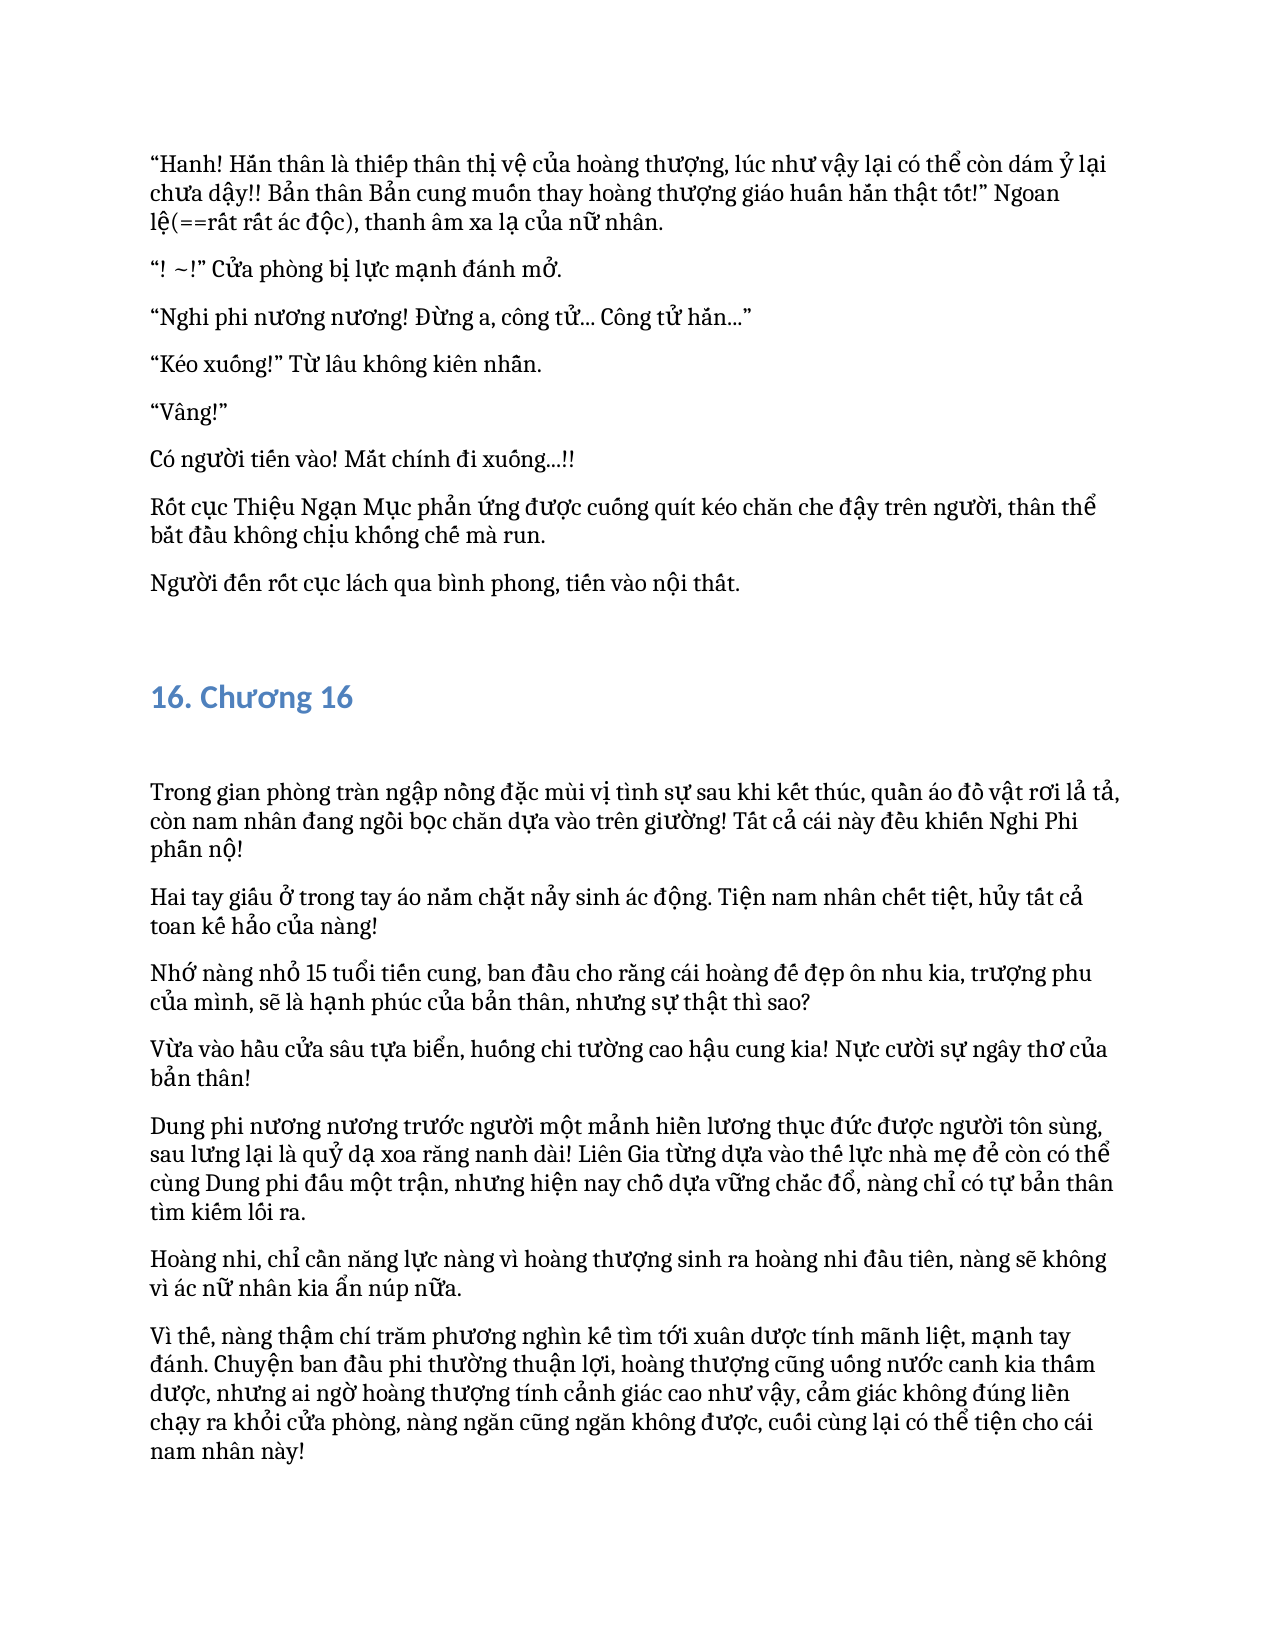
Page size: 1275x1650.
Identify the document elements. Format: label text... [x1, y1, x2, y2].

text Vừa vào hầu cửa sâu tựa biển, huống chi tường cao hậu cung kia! Nực cười sự ngây thơ của bản thân! [150, 1035, 1125, 1093]
text “Kéo xuống!” Từ lâu không kiên nhẫn. [150, 350, 1125, 379]
text Hoàng nhi, chỉ cần năng lực nàng vì hoàng thượng sinh ra hoàng nhi đầu tiên, nàng sẽ không vì ác nữ nhân kia ẩn núp nữa. [150, 1245, 1125, 1303]
text Nhớ nàng nhỏ 15 tuổi tiến cung, ban đầu cho rằng cái hoàng đế đẹp ôn nhu kia, trượng phu của mình, sẽ là hạnh phúc của bản thân, nhưng sự thật thì sao? [150, 959, 1125, 1017]
text “Vâng!” [150, 397, 1125, 426]
text Vì thế, nàng thậm chí trăm phương nghìn kế tìm tới xuân dược tính mãnh liệt, mạnh tay đánh. Chuyện ban đầu phi thường thuận lợi, hoàng thượng cũng uống nước canh kia thấm dược, nhưng ai ngờ hoàng thượng tính cảnh giác cao như vậy, cảm giác không đúng liền chạy ra khỏi cửa phòng, nàng ngăn cũng ngăn không được, cuối cùng lại có thể tiện cho cái nam nhân này! [150, 1322, 1125, 1465]
text Rốt cục Thiệu Ngạn Mục phản ứng được cuống quít kéo chăn che đậy trên người, thân thể bắt đầu không chịu khống chế mà run. [150, 492, 1125, 550]
text Có người tiến vào! Mắt chính đi xuống...!! [150, 445, 1125, 474]
text Trong gian phòng tràn ngập nồng đặc mùi vị tình sự sau khi kết thúc, quần áo đồ vật rơi lả tả, còn nam nhân đang ngồi bọc chăn dựa vào trên giường! Tất cả cái này đều khiến Nghi Phi phẫn nộ! [150, 720, 1125, 864]
text Dung phi nương nương trước người một mảnh hiền lương thục đức được người tôn sùng, sau lưng lại là quỷ dạ xoa răng nanh dài! Liên Gia từng dựa vào thế lực nhà mẹ đẻ còn có thể cùng Dung phi đấu một trận, nhưng hiện nay chỗ dựa vững chắc đổ, nàng chỉ có tự bản thân tìm kiếm lối ra. [150, 1112, 1125, 1227]
text Người đến rốt cục lách qua bình phong, tiến vào nội thất. [150, 569, 1125, 655]
text Hai tay giấu ở trong tay áo nắm chặt nảy sinh ác động. Tiện nam nhân chết tiệt, hủy tất cả toan kế hảo của nàng! [150, 883, 1125, 940]
text “Nghi phi nương nương! Đừng a, công tử... Công tử hắn...” [150, 302, 1125, 331]
subtitle 16. Chương 16 [150, 676, 1125, 717]
text “! ~!” Cửa phòng bị lực mạnh đánh mở. [150, 255, 1125, 284]
text “Hanh! Hắn thân là thiếp thân thị vệ của hoàng thượng, lúc như vậy lại có thể còn dám ỷ lại chưa dậy!! Bản thân Bản cung muốn thay hoàng thượng giáo huấn hắn thật tốt!” Ngoan lệ(==rất rất ác độc), thanh âm xa lạ của nữ nhân. [150, 150, 1125, 236]
